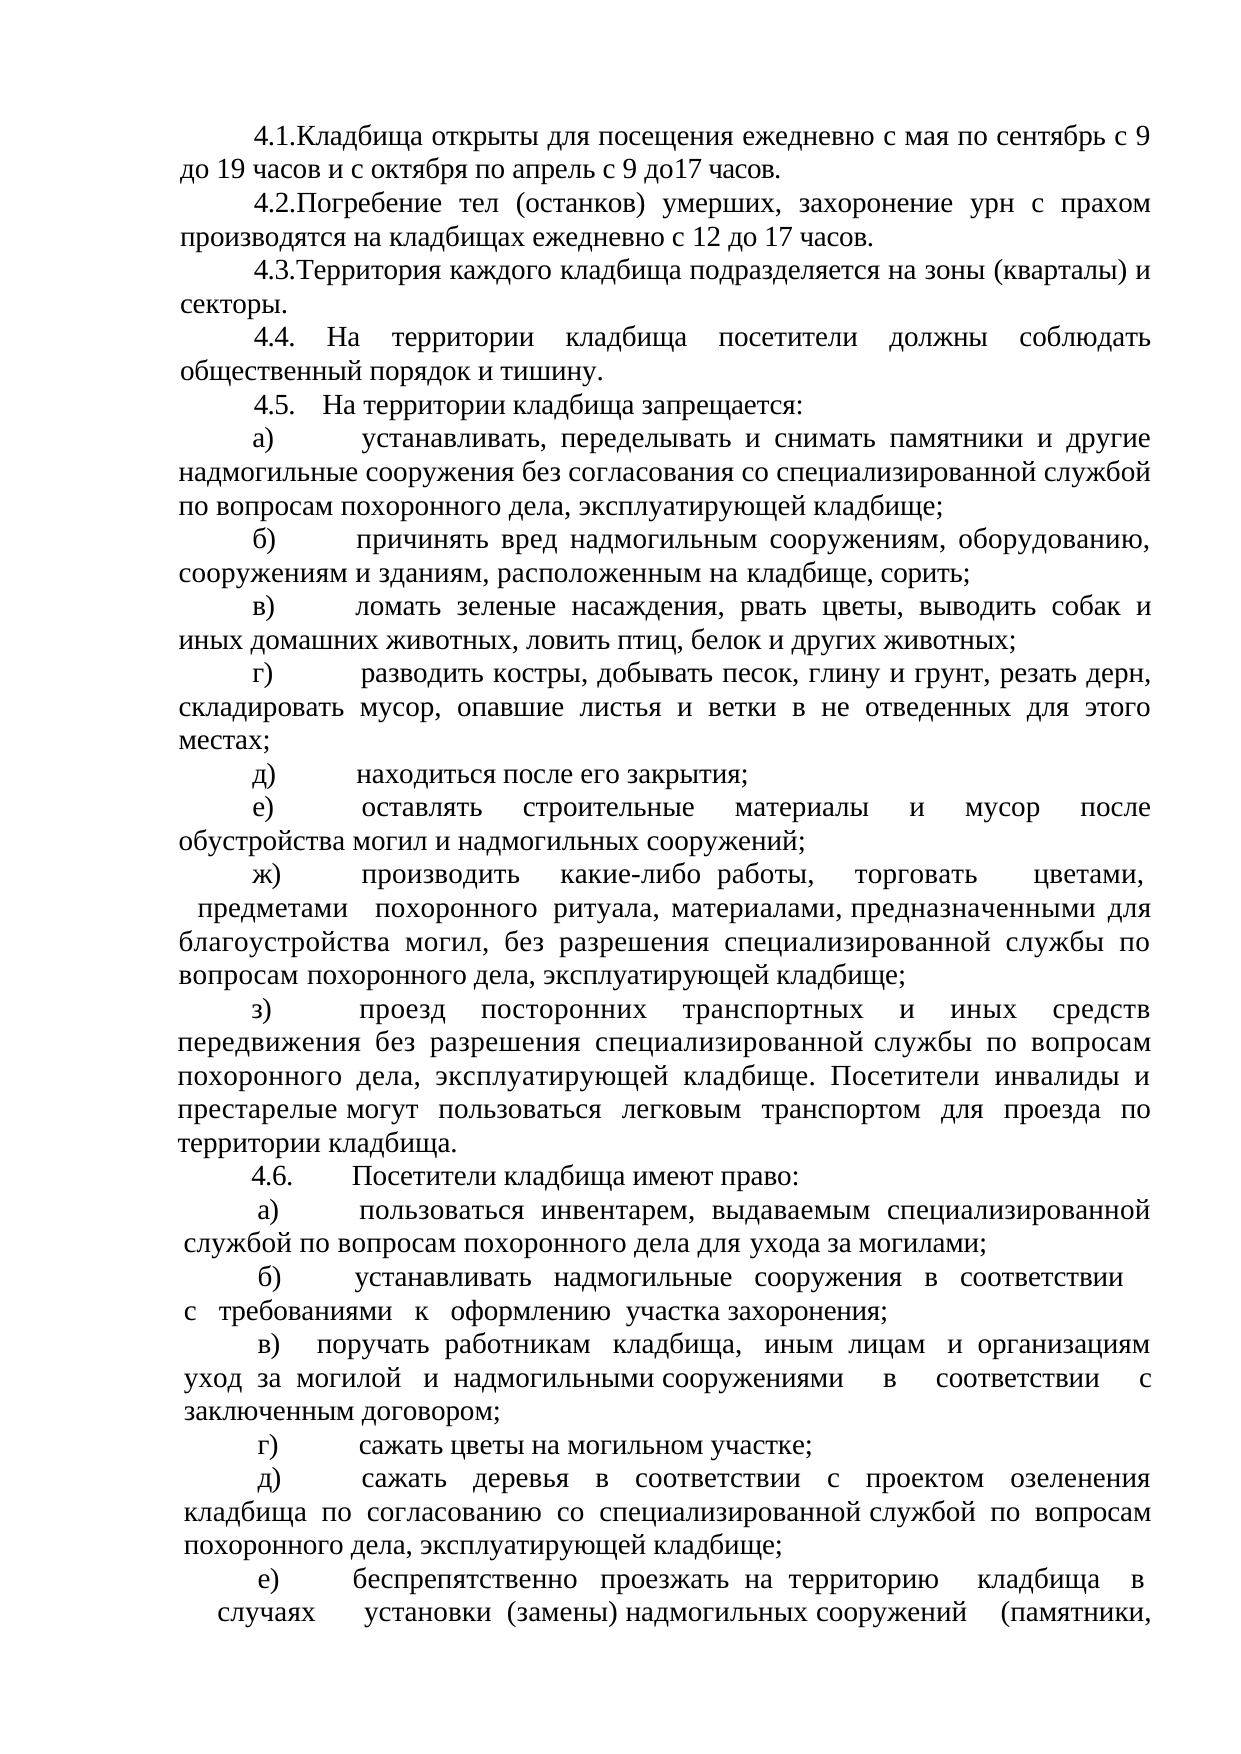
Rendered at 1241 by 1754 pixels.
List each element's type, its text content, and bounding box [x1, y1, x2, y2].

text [184, 1561, 1152, 1628]
text д) сажать деревья в соответствии с проектом озеленения кладбища по согласованию со специализированной службой по вопросам похоронного дела, эксплуатирующей кладбище; [184, 1460, 1152, 1561]
text г) разводить костры, добывать песок, глину и грунт, резать дерн, складировать мусор, опавшие листья и ветки в не отведенных для этого местах; [178, 655, 1152, 756]
text г) сажать цветы на могильном участке; [184, 1427, 1152, 1460]
text ж) производить какие-либо работы, торговать цветами, предметами похоронного ритуала, материалами, предназначенными для благоустройства могил, без разрешения специализированной службы по вопросам похоронного дела, эксплуатирующей кладбище; [178, 857, 1152, 991]
text е) оставлять строительные материалы и мусор после обустройства могил и надмогильных сооружений; [178, 789, 1152, 857]
text б) причинять вред надмогильным сооружениям, оборудованию, сооружениям и зданиям, расположенным на кладбище, сорить; [178, 521, 1152, 588]
text б) устанавливать надмогильные сооружения в соответствии с требованиями к оформлению участка захоронения; [184, 1259, 1152, 1326]
text з) проезд посторонних транспортных и иных средств передвижения без разрешения специализированной службы по вопросам похоронного дела, эксплуатирующей кладбище. Посетители инвалиды и престарелые могут пользоваться легковым транспортом для проезда по территории кладбища. [177, 991, 1152, 1158]
text д) находиться после его закрытия; [178, 756, 1152, 789]
text 4.1.Кладбища открыты для посещения ежедневно с мая по сентябрь с 9 до 19 часов и с октября по апрель с 9 до17 часов. [180, 118, 1152, 185]
text 4.4. На территории кладбища посетители должны соблюдать общественный порядок и тишину. [180, 319, 1152, 386]
text 4.6. Посетители кладбища имеют право: [177, 1158, 1152, 1192]
text 4.2.Погребение тел (останков) умерших, захоронение урн с прахом производятся на кладбищах ежедневно с 12 до 17 часов. [180, 185, 1152, 252]
text 4.5. На территории кладбища запрещается: [180, 387, 1152, 421]
text а) устанавливать, переделывать и снимать памятники и другие надмогильные сооружения без согласования со специализированной службой по вопросам похоронного дела, эксплуатирующей кладбище; [178, 421, 1152, 521]
text 4.3.Территория каждого кладбища подразделяется на зоны (кварталы) и секторы. [180, 252, 1152, 319]
text в) ломать зеленые насаждения, рвать цветы, выводить собак и иных домашних животных, ловить птиц, белок и других животных; [178, 588, 1152, 655]
text а) пользоваться инвентарем, выдаваемым специализированной службой по вопросам похоронного дела для ухода за могилами; [183, 1192, 1152, 1259]
text в) поручать работникам кладбища, иным лицам и организациямуход за могилой и надмогильными сооружениями в соответствии с заключенным договором; [184, 1326, 1152, 1427]
